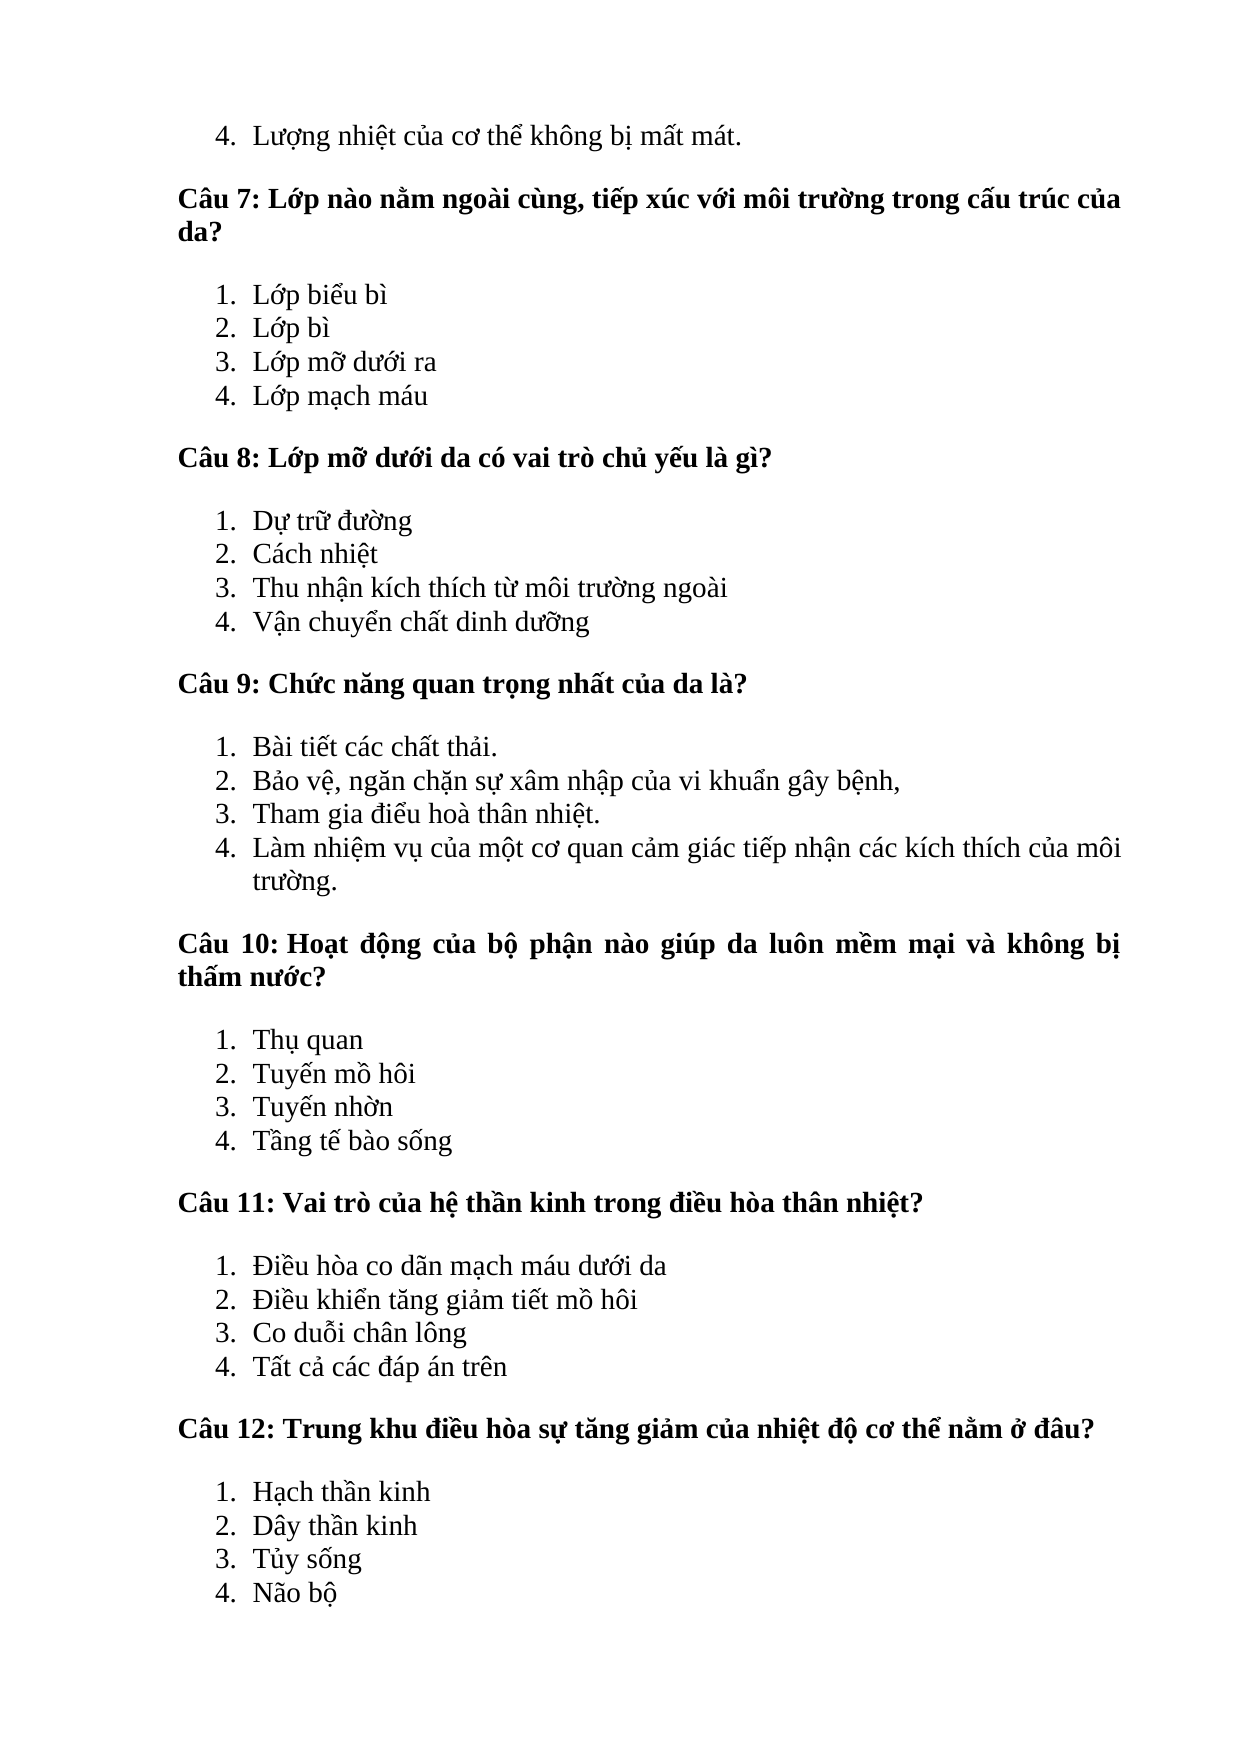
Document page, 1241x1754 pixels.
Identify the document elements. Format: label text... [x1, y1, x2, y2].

text Câu 8: Lớp mỡ dưới da có vai trò chủ yếu là gì? [177, 440, 1122, 474]
list Thụ quan [215, 1022, 1122, 1056]
list Tham gia điểu hoà thân nhiệt. [215, 796, 1122, 830]
list Tủy sống [215, 1541, 1122, 1575]
list Dây thần kinh [215, 1508, 1122, 1541]
list Bài tiết các chất thải. [215, 729, 1122, 763]
list Làm nhiệm vụ của một cơ quan cảm giác tiếp nhận các kích thích của môi trường. [215, 830, 1122, 897]
list Lớp biểu bì [215, 277, 1122, 311]
text Câu 11: Vai trò của hệ thần kinh trong điều hòa thân nhiệt? [177, 1186, 1122, 1219]
list Tuyến nhờn [215, 1089, 1122, 1123]
list Hạch thần kinh [215, 1474, 1122, 1508]
list Lớp bì [215, 311, 1122, 344]
list Thu nhận kích thích từ môi trường ngoài [215, 570, 1122, 604]
text Câu 9: Chức năng quan trọng nhất của da là? [177, 666, 1122, 700]
list Cách nhiệt [215, 537, 1122, 570]
list Tầng tế bào sống [215, 1123, 1122, 1156]
list Điều hòa co dãn mạch máu dưới da [215, 1248, 1122, 1282]
text Câu 7: Lớp nào nằm ngoài cùng, tiếp xúc với môi trường trong cấu trúc của da? [177, 181, 1122, 248]
list Não bộ [215, 1575, 1122, 1608]
list Lượng nhiệt của cơ thể không bị mất mát. [215, 118, 1122, 152]
list Dự trữ đường [215, 503, 1122, 537]
text Câu 12: Trung khu điều hòa sự tăng giảm của nhiệt độ cơ thể nằm ở đâu? [177, 1412, 1122, 1445]
text Câu 10: Hoạt động của bộ phận nào giúp da luôn mềm mại và không bị thấm nước? [177, 926, 1122, 993]
list Lớp mạch máu [215, 378, 1122, 411]
list Tất cả các đáp án trên [215, 1349, 1122, 1382]
list Bảo vệ, ngăn chặn sự xâm nhập của vi khuẩn gây bệnh, [215, 763, 1122, 796]
list Co duỗi chân lông [215, 1315, 1122, 1349]
list Vận chuyển chất dinh dưỡng [215, 604, 1122, 637]
list Tuyến mồ hôi [215, 1056, 1122, 1089]
list Lớp mỡ dưới ra [215, 344, 1122, 378]
list Điều khiển tăng giảm tiết mồ hôi [215, 1282, 1122, 1315]
